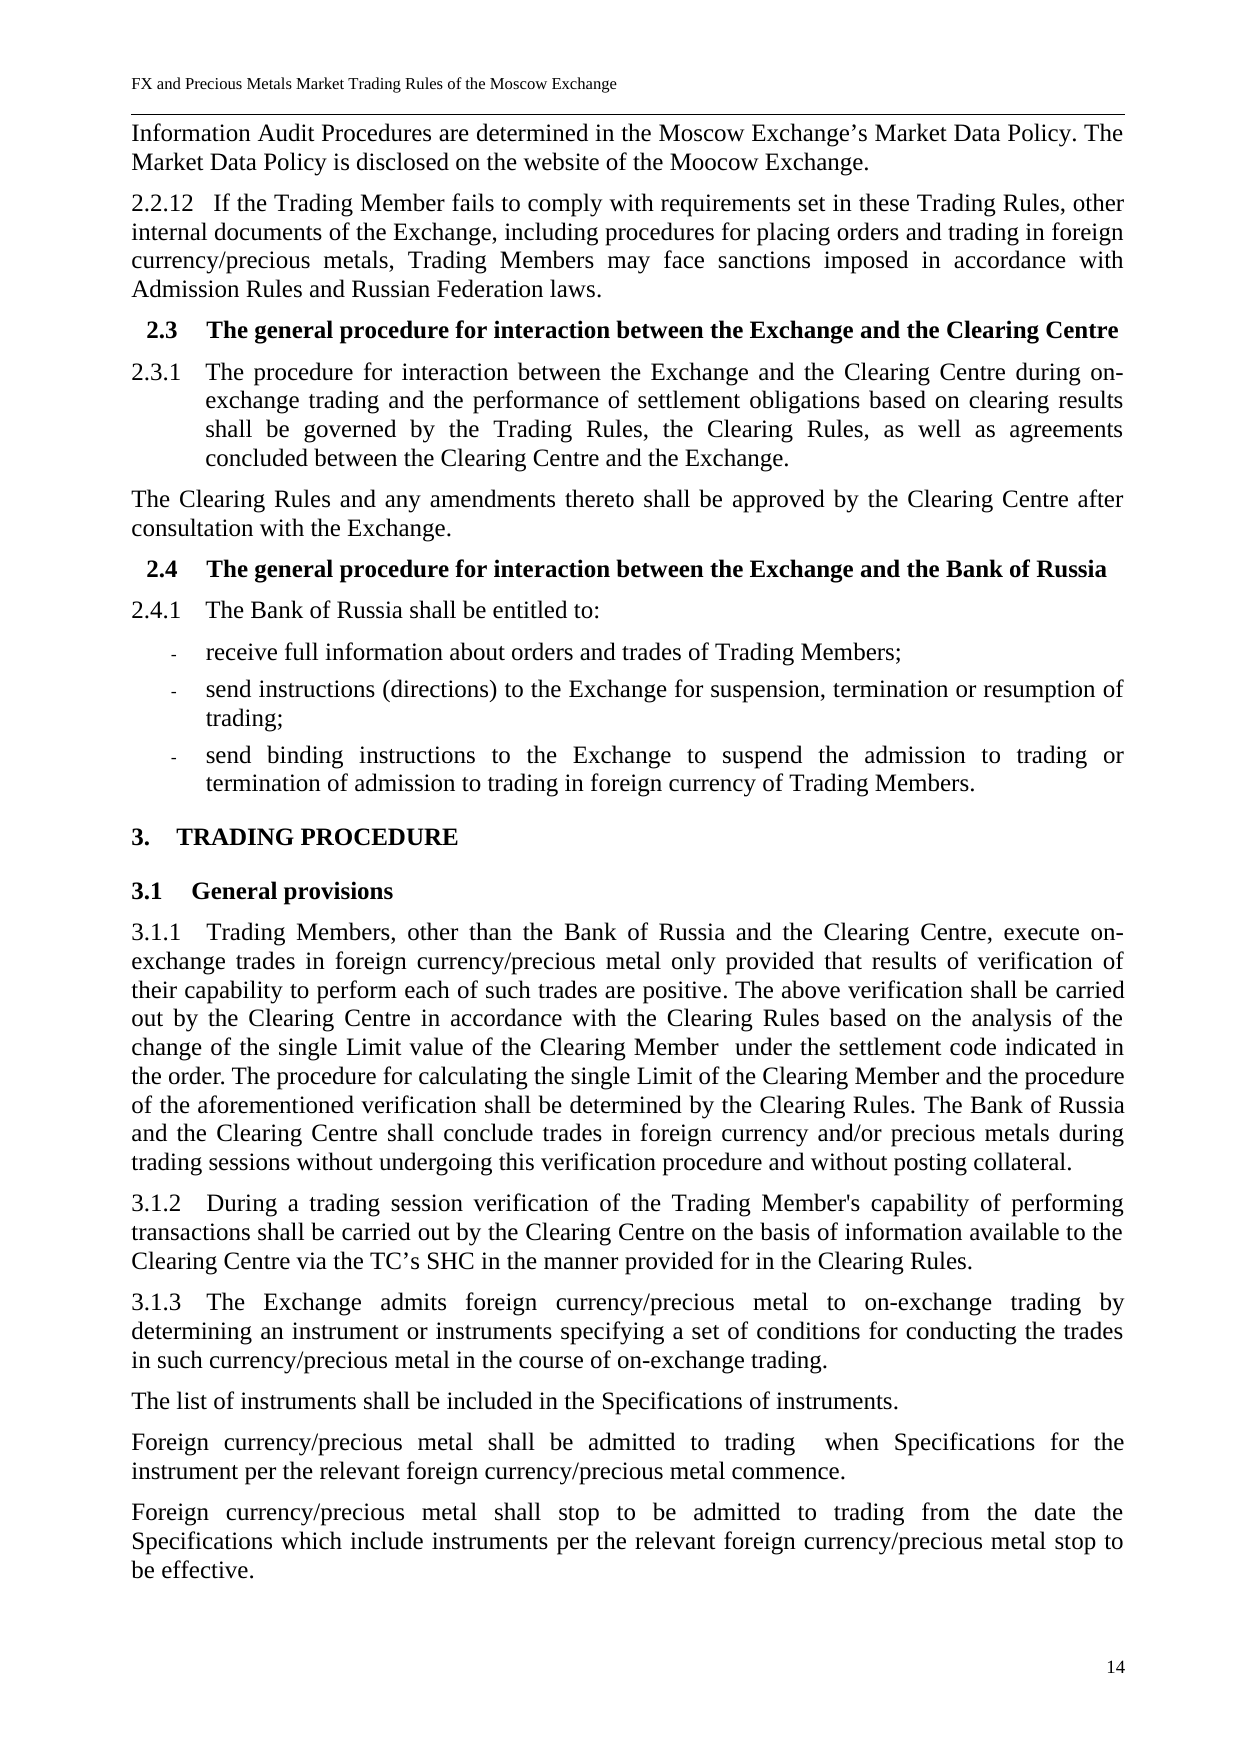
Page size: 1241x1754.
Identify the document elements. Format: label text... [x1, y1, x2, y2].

list send instructions (directions) to the Exchange for suspension, termination or resumption of trading; [168, 674, 1125, 731]
text Foreign currency/precious metal shall stop to be admitted to trading from the date the Specifications which include instruments per the relevant foreign currency/precious metal stop to be effective. [131, 1497, 1125, 1583]
text The list of instruments shall be included in the Specifications of instruments. [131, 1386, 1125, 1415]
subtitle Trading Members, other than the Bank of Russia and the Clearing Centre, execute on-exchange trades in foreign currency/precious metal only provided that results of verification of their capability to perform each of such trades are positive. The above verification shall be carried out by the Clearing Centre in accordance with the Clearing Rules based on the analysis of the change of the single Limit value of the Clearing Member under the settlement code indicated in the order. The procedure for calculating the single Limit of the Clearing Member and the procedure of the aforementioned verification shall be determined by the Clearing Rules. The Bank of Russia and the Clearing Centre shall conclude trades in foreign currency and/or precious metals during trading sessions without undergoing this verification procedure and without posting collateral. [131, 917, 1125, 1176]
text Foreign currency/precious metal shall be admitted to trading when Specifications for the instrument per the relevant foreign currency/precious metal commence. [131, 1427, 1125, 1485]
subtitle trading procedure [131, 822, 1125, 851]
list send binding instructions to the Exchange to suspend the admission to trading or termination of admission to trading in foreign currency of Trading Members. [168, 740, 1125, 797]
subtitle During a trading session verification of the Trading Member's capability of performing transactions shall be carried out by the Clearing Centre on the basis of information available to the Clearing Centre via the TC’s SHC in the manner provided for in the Clearing Rules. [131, 1188, 1125, 1275]
subtitle General provisions [131, 876, 1125, 905]
text The general procedure for interaction between the Exchange and the Bank of Russia [146, 554, 1125, 583]
text Information Audit Procedures are determined in the Moscow Exchange’s Market Data Policy. The Market Data Policy is disclosed on the website of the Moocow Exchange. [131, 118, 1125, 176]
list The procedure for interaction between the Exchange and the Clearing Centre during on-exchange trading and the performance of settlement obligations based on clearing results shall be governed by the Trading Rules, the Clearing Rules, as well as agreements concluded between the Clearing Centre and the Exchange. [131, 357, 1125, 472]
text The general procedure for interaction between the Exchange and the Clearing Centre [146, 316, 1125, 344]
list The Clearing Rules and any amendments thereto shall be approved by the Clearing Centre after consultation with the Exchange. [131, 484, 1125, 542]
list The Bank of Russia shall be entitled to: [131, 596, 1125, 624]
list receive full information about orders and trades of Trading Members; [168, 637, 1125, 666]
subtitle The Exchange admits foreign currency/precious metal to on-exchange trading by determining an instrument or instruments specifying a set of conditions for conducting the trades in such currency/precious metal in the course of on-exchange trading. [131, 1287, 1125, 1373]
list If the Trading Member fails to comply with requirements set in these Trading Rules, other internal documents of the Exchange, including procedures for placing orders and trading in foreign currency/precious metals, Trading Members may face sanctions imposed in accordance with Admission Rules and Russian Federation laws. [131, 188, 1125, 303]
